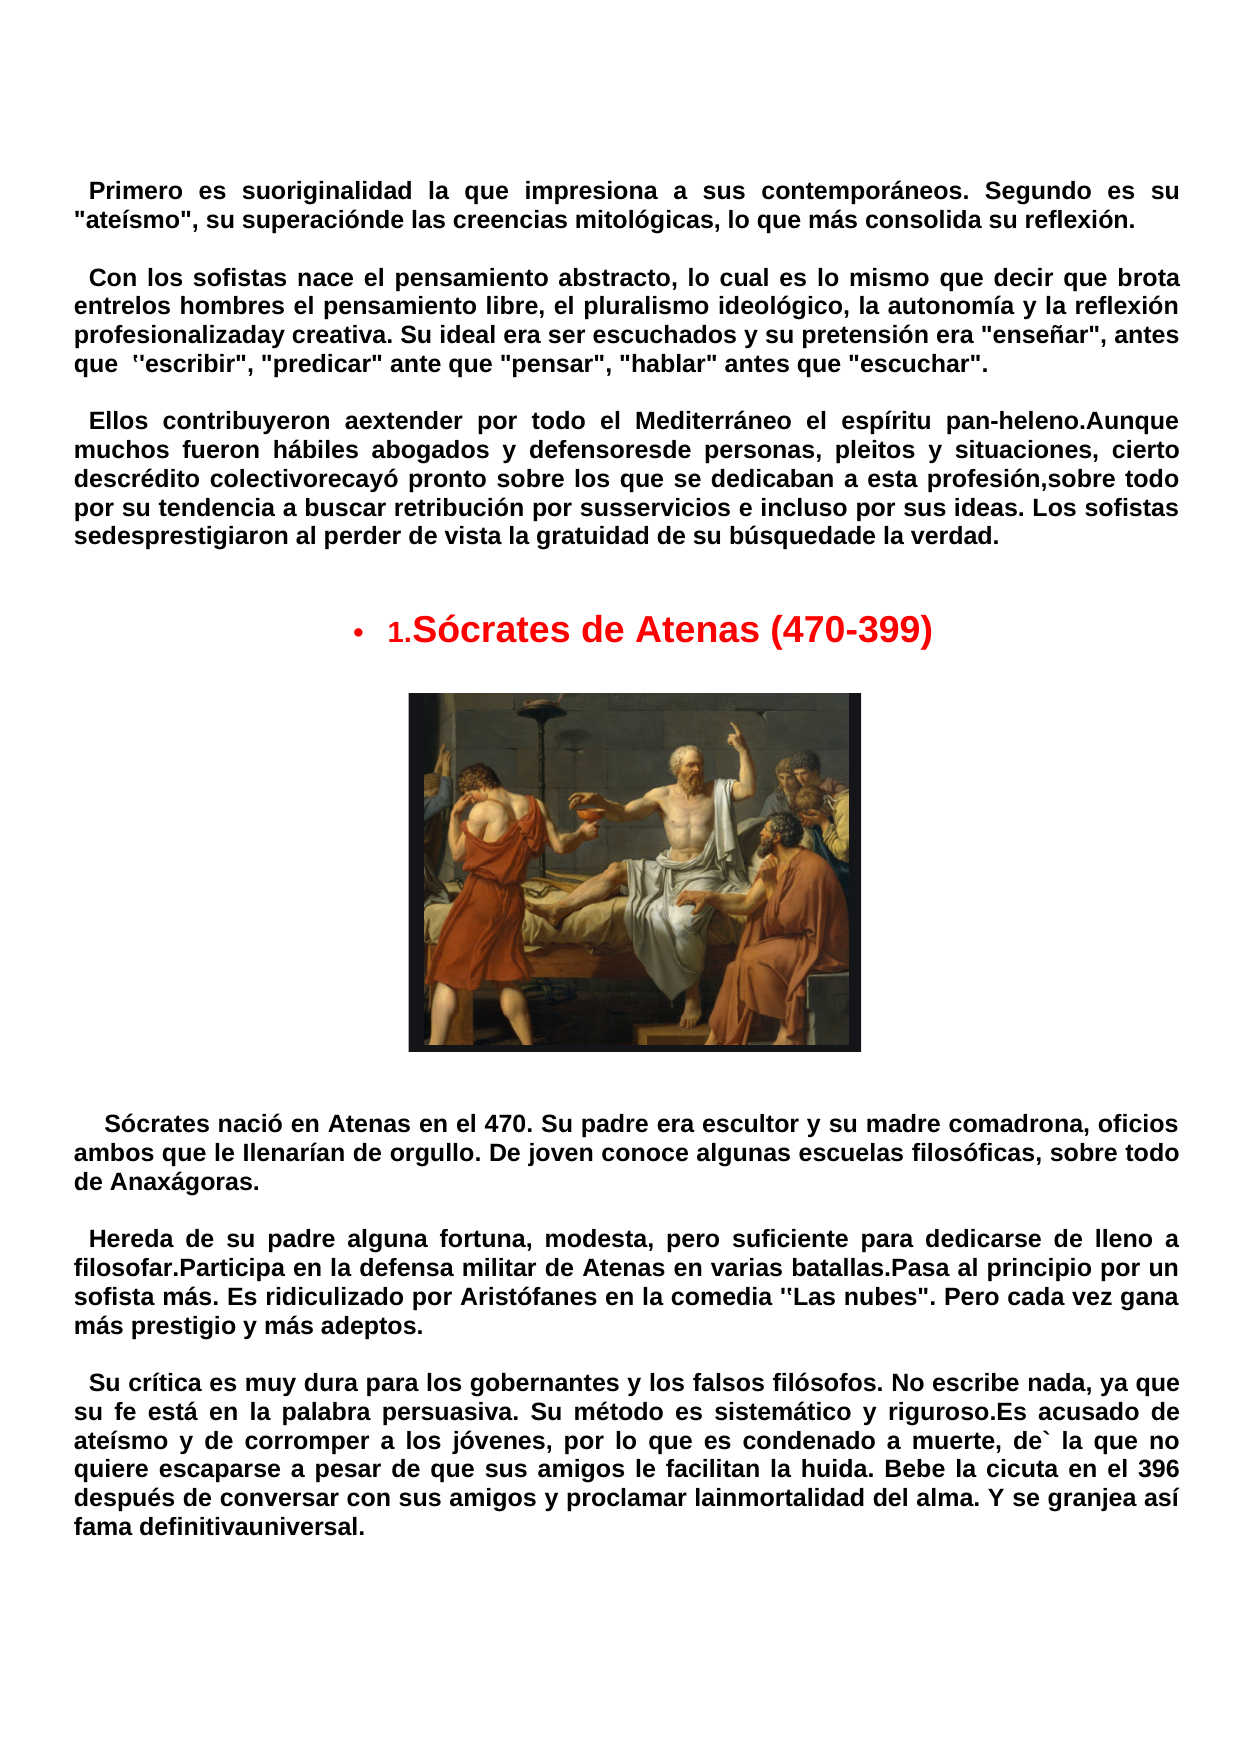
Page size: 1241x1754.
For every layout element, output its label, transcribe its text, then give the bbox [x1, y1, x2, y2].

text Ellos contribuyeron aextender por todo el Mediterráneo el espíritu pan-heleno.Aunque muchos fueron hábiles abogados y defensoresde personas, pleitos y situaciones, cierto descrédito colectivorecayó pronto sobre los que se dedicaban a esta profesión,sobre todo por su tendencia a buscar retribución por susservicios e incluso por sus ideas. Los sofistas sedesprestigiaron al perder de vista la gratuidad de su búsquedade la verdad. [74, 406, 1181, 550]
text • 1.Sócrates de Atenas (470-399) [74, 607, 1181, 650]
text Hereda de su padre alguna fortuna, modesta, pero suficiente para dedicarse de lleno a filosofar.Participa en la defensa militar de Atenas en varias batallas.Pasa al principio por un sofista más. Es ridiculizado por Aristófanes en la comedia '‛Las nubes". Pero cada vez gana más prestigio y más adeptos. [74, 1224, 1181, 1339]
text Su crítica es muy dura para los gobernantes y los falsos filósofos. No escribe nada, ya que su fe está en la palabra persuasiva. Su método es sistemático y riguroso.Es acusado de ateísmo y de corromper a los jóvenes, por lo que es condenado a muerte, de` la que no quiere escaparse a pesar de que sus amigos le facilitan la huida. Bebe la cicuta en el 396 después de conversar con sus amigos y proclamar lainmortalidad del alma. Y se granjea así fama definitivauniversal. [74, 1368, 1181, 1541]
text Sócrates nació en Atenas en el 470. Su padre era escultor y su madre comadrona, oficios ambos que le Ilenarían de orgullo. De joven conoce algunas escuelas filosóficas, sobre todo de Anaxágoras. [74, 1109, 1181, 1196]
text Primero es suoriginalidad la que impresiona a sus contemporáneos. Segundo es su "ateísmo", su superaciónde las creencias mitológicas, lo que más consolida su reflexión. [74, 176, 1181, 234]
text Con los sofistas nace el pensamiento abstracto, lo cual es lo mismo que decir que brota entrelos hombres el pensamiento libre, el pluralismo ideológico, la autonomía y la reflexión profesionalizaday creativa. Su ideal era ser escuchados y su pretensión era "enseñar", antes que ‛'escribir", "predicar" ante que "pensar", "hablar" antes que "escuchar". [74, 263, 1181, 378]
picture [408, 693, 862, 1052]
